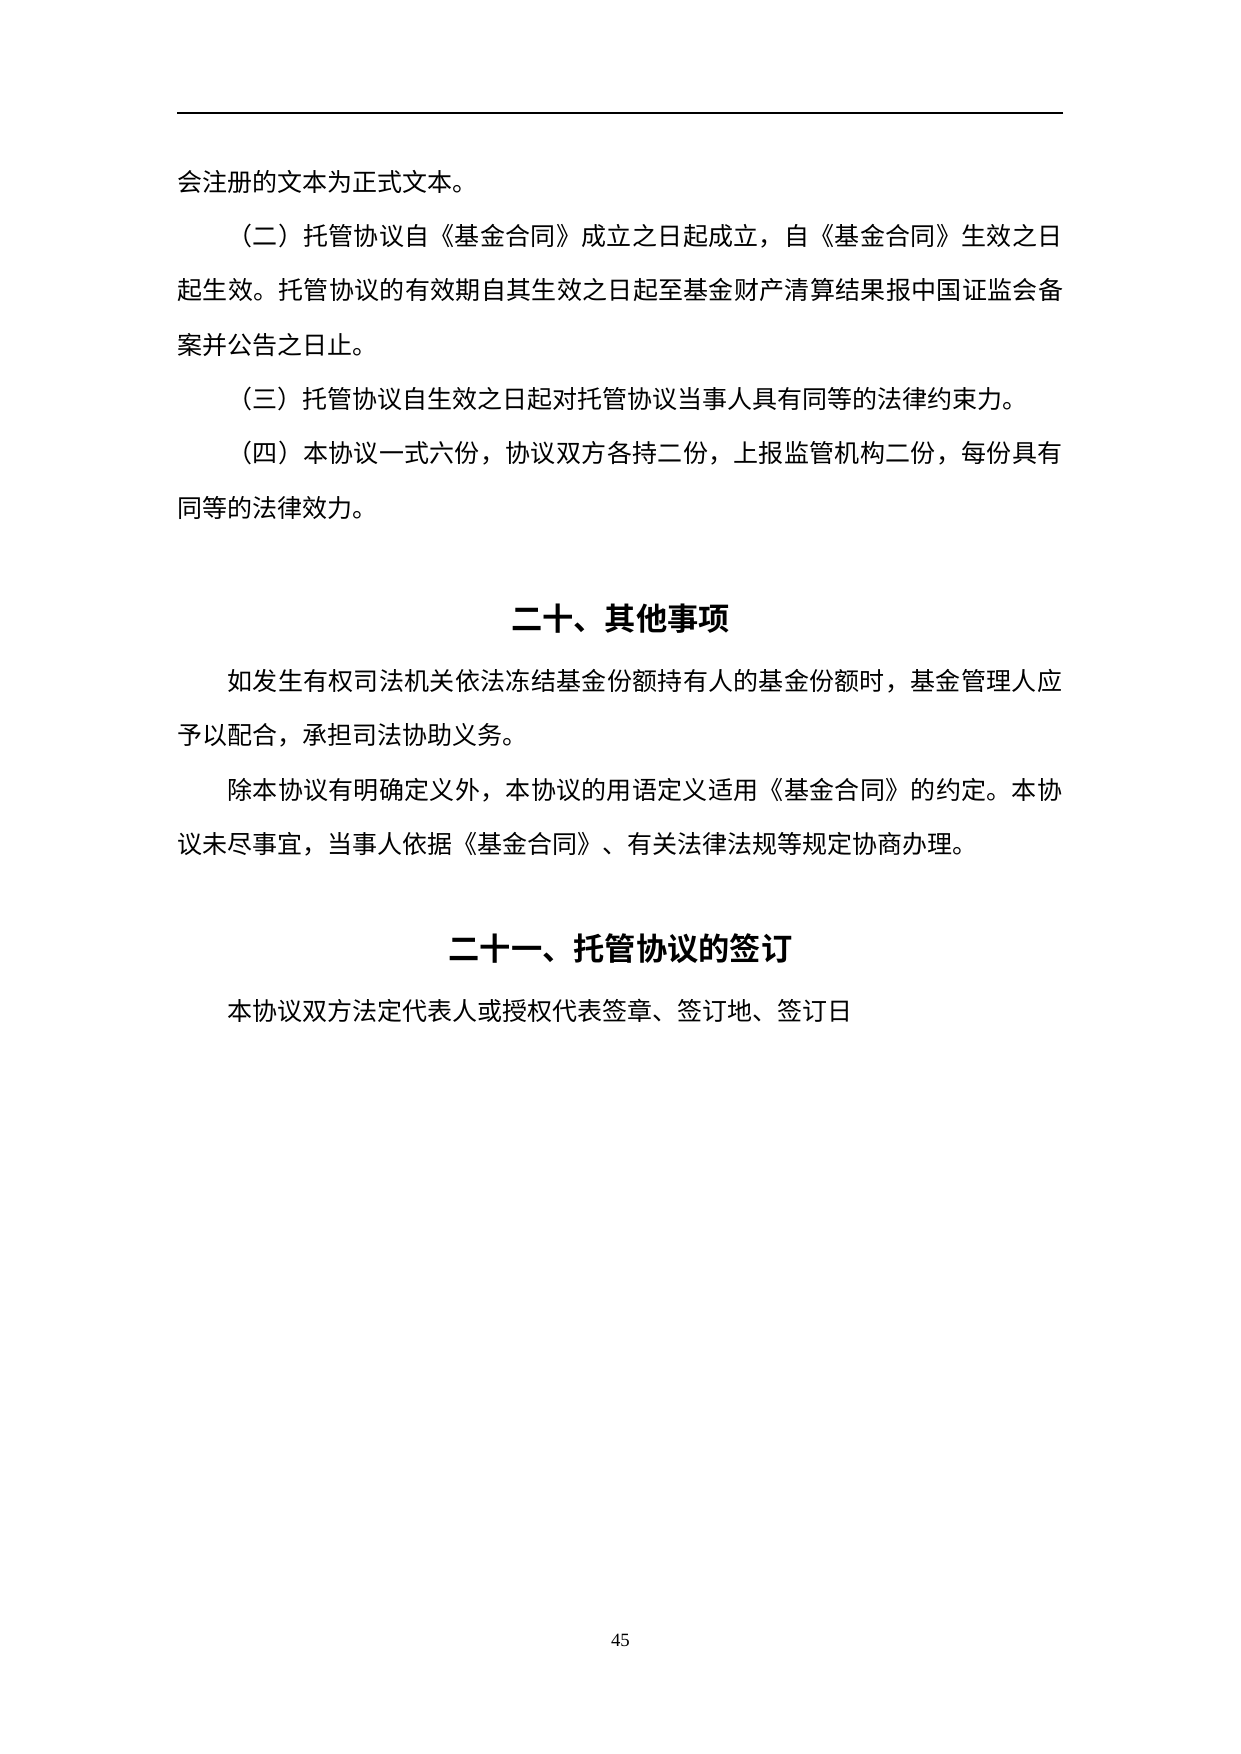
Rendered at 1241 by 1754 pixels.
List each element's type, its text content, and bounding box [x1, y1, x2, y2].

text （四）本协议一式六份，协议双方各持二份，上报监管机构二份，每份具有同等的法律效力。 [177, 434, 1063, 524]
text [177, 162, 1063, 198]
text （三）托管协议自生效之日起对托管协议当事人具有同等的法律约束力。 [177, 379, 1063, 416]
subtitle 二十一、托管协议的签订 [177, 924, 1063, 969]
text 如发生有权司法机关依法冻结基金份额持有人的基金份额时，基金管理人应予以配合，承担司法协助义务。 [177, 661, 1063, 752]
text 除本协议有明确定义外，本协议的用语定义适用《基金合同》的约定。本协议未尽事宜，当事人依据《基金合同》、有关法律法规等规定协商办理。 [177, 770, 1063, 861]
text （二）托管协议自《基金合同》成立之日起成立，自《基金合同》生效之日起生效。托管协议的有效期自其生效之日起至基金财产清算结果报中国证监会备案并公告之日止。 [177, 216, 1063, 361]
subtitle 二十、其他事项 [177, 594, 1063, 639]
text 本协议双方法定代表人或授权代表签章、签订地、签订日 [177, 991, 1063, 1028]
